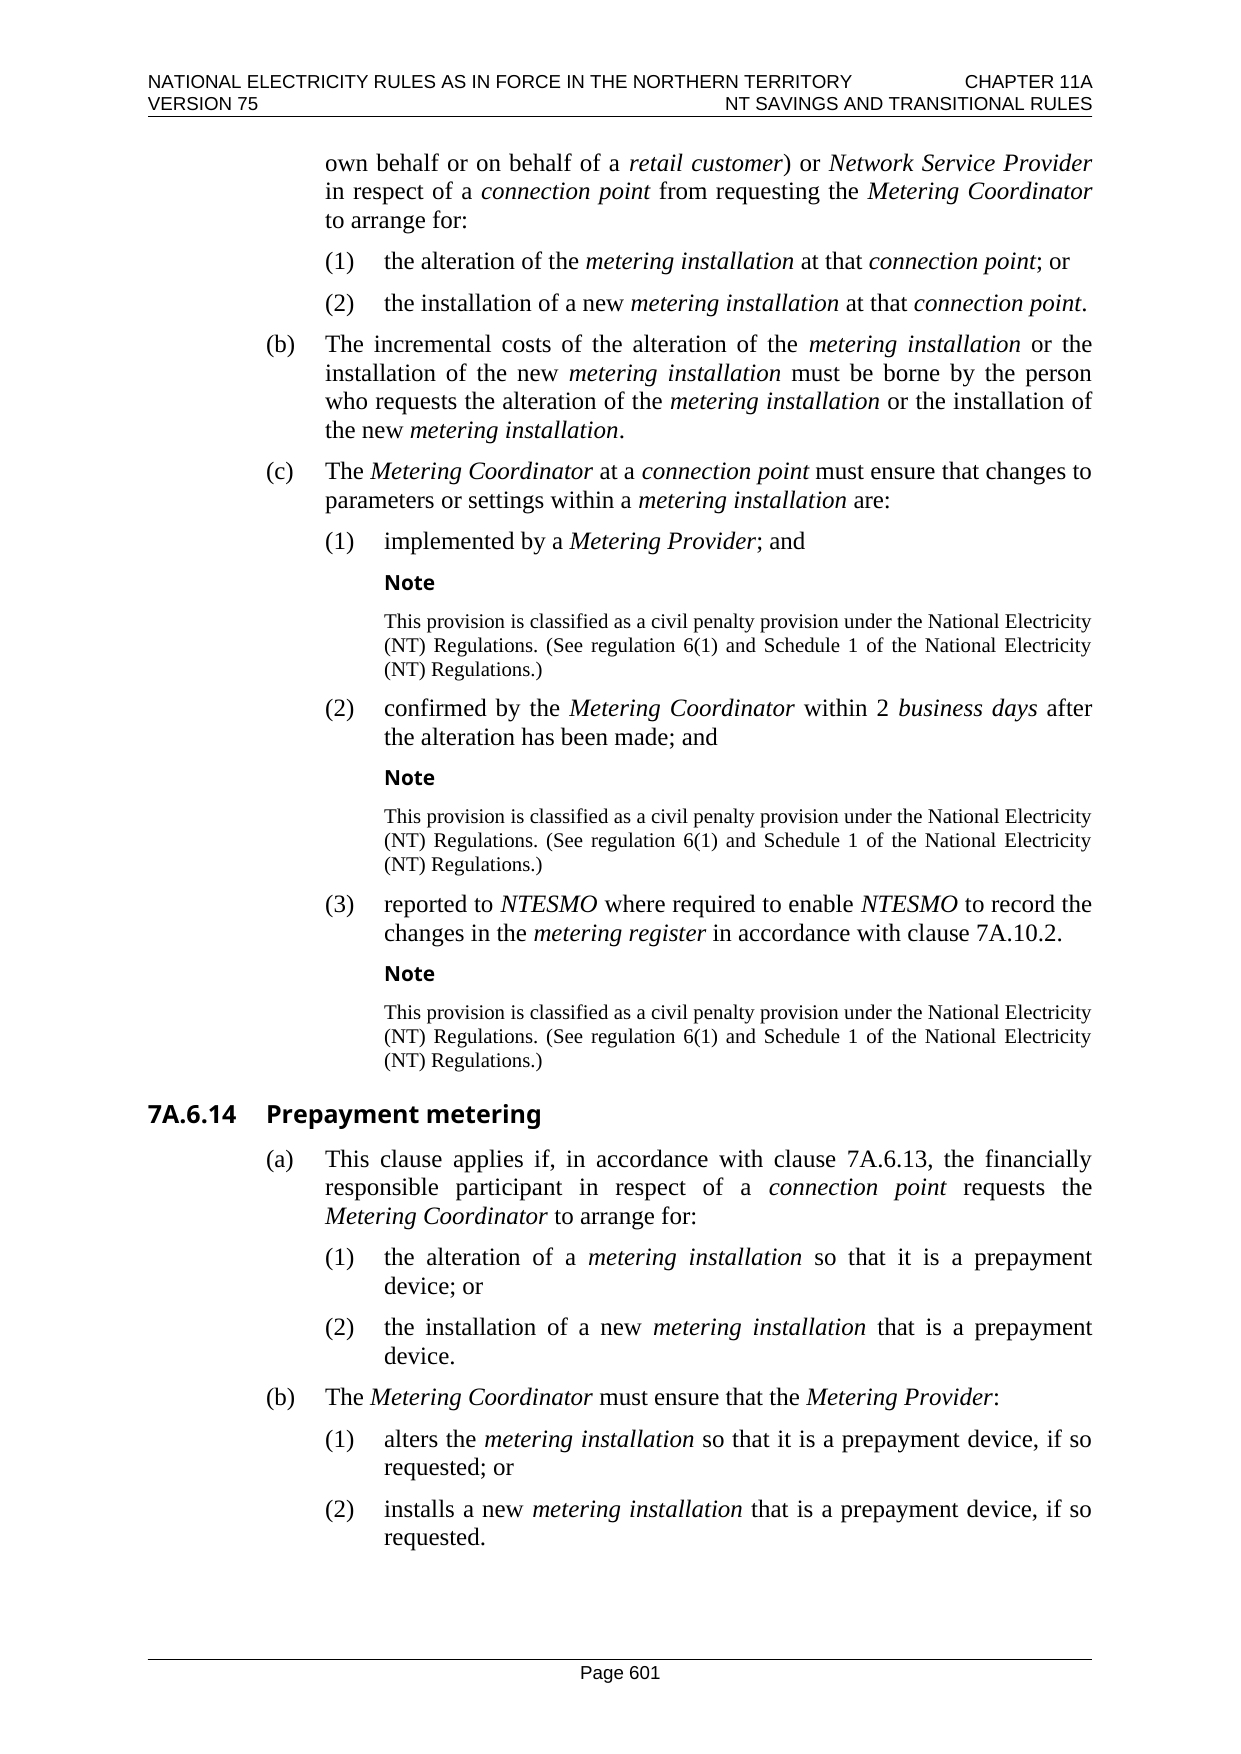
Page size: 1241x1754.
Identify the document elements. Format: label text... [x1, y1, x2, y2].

list (3) reported to NTESMO where required to enable NTESMO to record the changes in the metering register in accordance with clause 7A.10.2. [325, 889, 1092, 946]
list (c) The Metering Coordinator at a connection point must ensure that changes to parameters or settings within a metering installation are: [266, 456, 1092, 514]
list (1) alters the metering installation so that it is a prepayment device, if so requested; or [325, 1424, 1092, 1481]
list (2) confirmed by the Metering Coordinator within 2 business days after the alteration has been made; and [325, 693, 1092, 751]
text This provision is classified as a civil penalty provision under the National Electricity (NT) Regulations. (See regulation 6(1) and Schedule 1 of the National Electricity (NT) Regulations.) [384, 804, 1092, 876]
text This provision is classified as a civil penalty provision under the National Electricity (NT) Regulations. (See regulation 6(1) and Schedule 1 of the National Electricity (NT) Regulations.) [384, 609, 1092, 681]
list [266, 148, 1092, 234]
title Note [384, 763, 1092, 792]
list (2) installs a new metering installation that is a prepayment device, if so requested. [325, 1494, 1092, 1551]
list (b) The incremental costs of the alteration of the metering installation or the installation of the new metering installation must be borne by the person who requests the alteration of the metering installation or the installation of the new metering installation. [266, 329, 1092, 444]
list (1) the alteration of the metering installation at that connection point; or [325, 246, 1092, 275]
title Note [384, 568, 1092, 596]
text This provision is classified as a civil penalty provision under the National Electricity (NT) Regulations. (See regulation 6(1) and Schedule 1 of the National Electricity (NT) Regulations.) [384, 1000, 1092, 1072]
list (1) the alteration of a metering installation so that it is a prepayment device; or [325, 1242, 1092, 1300]
list (1) implemented by a Metering Provider; and [325, 526, 1092, 555]
list (2) the installation of a new metering installation that is a prepayment device. [325, 1312, 1092, 1370]
list (b) The Metering Coordinator must ensure that the Metering Provider: [266, 1382, 1092, 1411]
list (a) This clause applies if, in accordance with clause 7A.6.13, the financially responsible participant in respect of a connection point requests the Metering Coordinator to arrange for: [266, 1144, 1092, 1230]
list (2) the installation of a new metering installation at that connection point. [325, 288, 1092, 316]
title Note [384, 959, 1092, 987]
title 7A.6.14 Prepayment metering [148, 1097, 1092, 1131]
